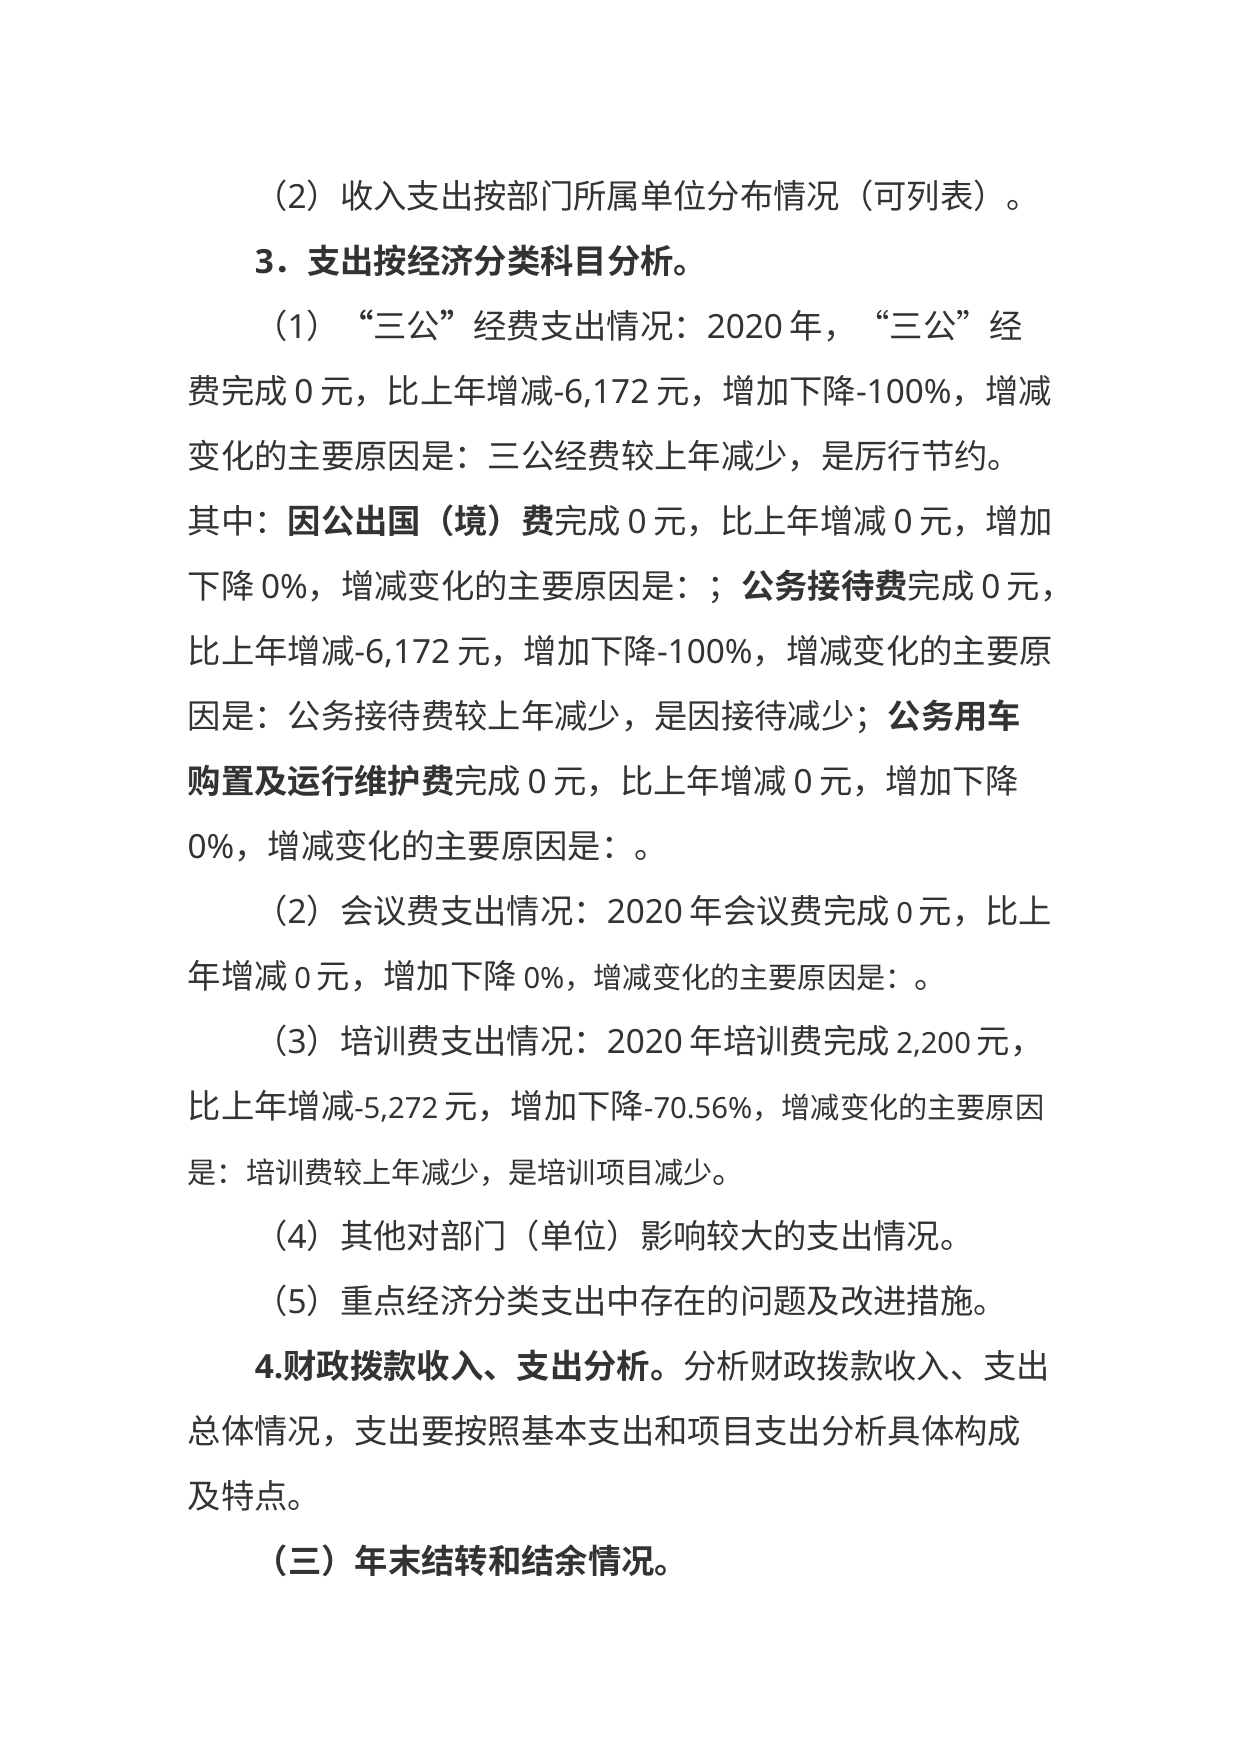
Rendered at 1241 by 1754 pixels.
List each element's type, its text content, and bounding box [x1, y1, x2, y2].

text 4.财政拨款收入、支出分析。分析财政拨款收入、支出总体情况，支出要按照基本支出和项目支出分析具体构成及特点。 [187, 1332, 1053, 1527]
text （1）“三公”经费支出情况：2020年，“三公”经费完成0元，比上年增减-6,172元，增加下降-100%，增减变化的主要原因是：三公经费较上年减少，是厉行节约。其中：因公出国（境）费完成0元，比上年增减0元，增加下降0%，增减变化的主要原因是：；公务接待费完成0元，比上年增减-6,172元，增加下降-100%，增减变化的主要原因是：公务接待费较上年减少，是因接待减少；公务用车购置及运行维护费完成0元，比上年增减0元，增加下降0%，增减变化的主要原因是：。 [187, 292, 1053, 877]
text （三）年末结转和结余情况。 [187, 1527, 1053, 1592]
text （3）培训费支出情况：2020年培训费完成2,200元，比上年增减-5,272元，增加下降-70.56%，增减变化的主要原因是：培训费较上年减少，是培训项目减少。 [187, 1007, 1053, 1202]
text （5）重点经济分类支出中存在的问题及改进措施。 [187, 1267, 1053, 1332]
text （2）会议费支出情况：2020年会议费完成0元，比上年增减0元，增加下降0%，增减变化的主要原因是：。 [187, 877, 1053, 1007]
text （4）其他对部门（单位）影响较大的支出情况。 [187, 1202, 1053, 1267]
text 3．支出按经济分类科目分析。 [187, 227, 1053, 292]
text （2）收入支出按部门所属单位分布情况（可列表）。 [187, 162, 1053, 227]
